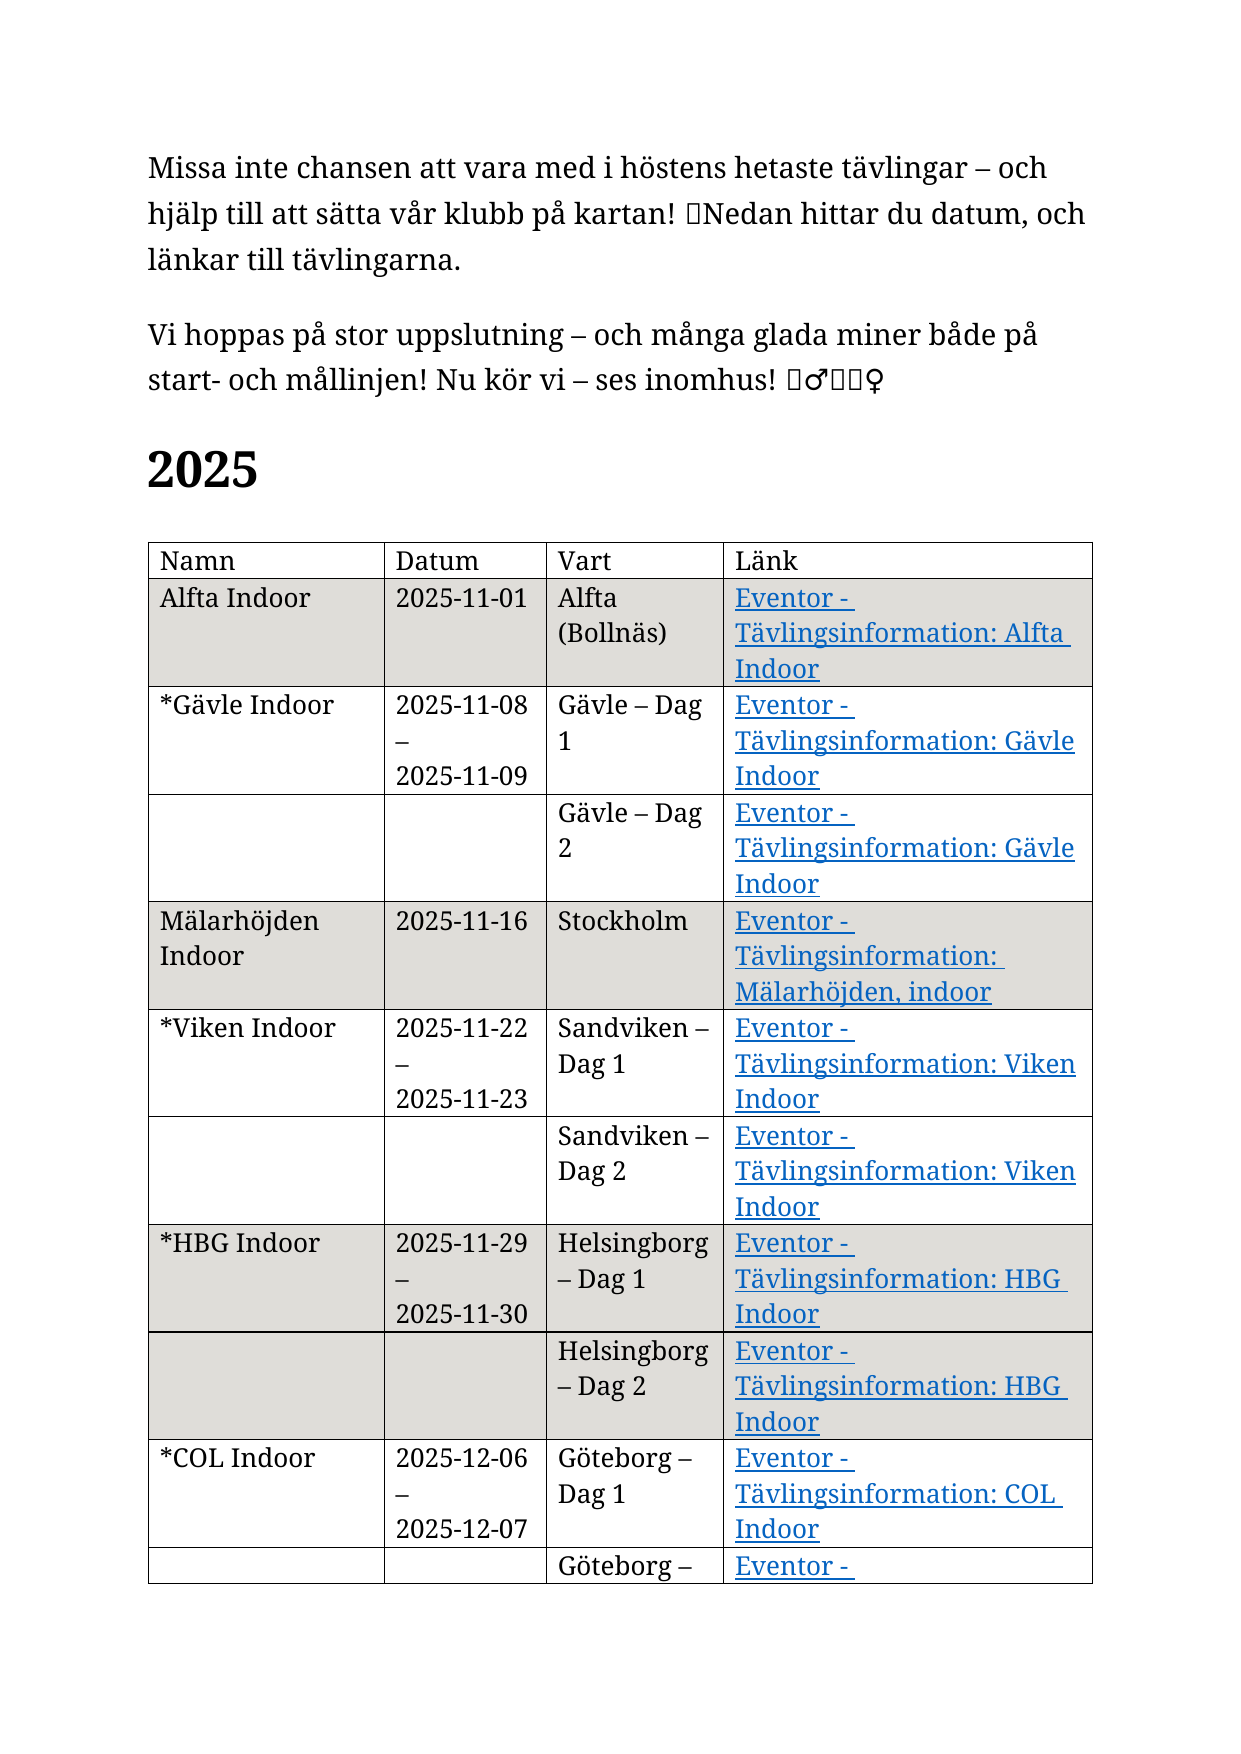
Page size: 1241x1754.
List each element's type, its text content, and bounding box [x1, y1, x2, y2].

table_cell *COL Indoor [149, 1440, 384, 1547]
table_cell Göteborg – Dag 1 [547, 1440, 723, 1547]
table_cell Alfta Indoor [149, 579, 384, 686]
text Vi hoppas på stor uppslutning – och många glada miner både på start- och mållinjen! Nu kör vi – ses inomhus! 🏃‍♂️🧭🏃‍♀️ [148, 314, 1092, 399]
table_cell 2025-11-08 – 2025-11-09 [385, 687, 546, 793]
table_cell [385, 795, 546, 901]
text Missa inte chansen att vara med i höstens hetaste tävlingar – och hjälp till att sätta vår klubb på kartan! 💥Nedan hittar du datum, och länkar till tävlingarna. [148, 148, 1092, 279]
table_cell Eventor - Tävlingsinformation: Gävle Indoor [724, 687, 1092, 793]
table_cell *HBG Indoor [149, 1225, 384, 1331]
table_cell [149, 1548, 384, 1583]
table_cell Helsingborg – Dag 2 [547, 1333, 723, 1439]
table_cell Eventor - Tävlingsinformation: HBG Indoor [724, 1333, 1092, 1439]
table_cell Eventor - Tävlingsinformation: Viken Indoor [724, 1010, 1092, 1116]
table_header Namn [149, 543, 384, 578]
table_cell [385, 1548, 546, 1583]
table_header Datum [385, 543, 546, 578]
table_header Vart [547, 543, 723, 578]
text 2025 [148, 434, 1092, 502]
table_cell Gävle – Dag 1 [547, 687, 723, 793]
table_cell Eventor - Tävlingsinformation: HBG Indoor [724, 1225, 1092, 1331]
table_cell Eventor - Tävlingsinformation: Mälarhöjden, indoor [724, 902, 1092, 1009]
table_cell Alfta (Bollnäs) [547, 579, 723, 686]
table_cell 2025-11-16 [385, 902, 546, 1009]
table_cell Göteborg – Dag 2 [547, 1548, 723, 1583]
table_cell 2025-12-06 – 2025-12-07 [385, 1440, 546, 1547]
table_cell Mälarhöjden Indoor [149, 902, 384, 1009]
table_cell 2025-11-29 – 2025-11-30 [385, 1225, 546, 1331]
table_header Länk [724, 543, 1092, 578]
table_cell Sandviken – Dag 1 [547, 1010, 723, 1116]
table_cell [724, 1548, 1092, 1583]
table_cell [149, 1117, 384, 1224]
table_cell Helsingborg – Dag 1 [547, 1225, 723, 1331]
table_cell Stockholm [547, 902, 723, 1009]
table_cell [149, 1333, 384, 1439]
table_cell [149, 795, 384, 901]
table_cell [385, 1333, 546, 1439]
table_cell *Gävle Indoor [149, 687, 384, 793]
table_cell Sandviken – Dag 2 [547, 1117, 723, 1224]
table_cell *Viken Indoor [149, 1010, 384, 1116]
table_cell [724, 1440, 1092, 1547]
table_cell Eventor - Tävlingsinformation: Gävle Indoor [724, 795, 1092, 901]
table_cell Gävle – Dag 2 [547, 795, 723, 901]
table_cell [385, 1117, 546, 1224]
table_cell Eventor - Tävlingsinformation: Alfta Indoor [724, 579, 1092, 686]
table_cell 2025-11-01 [385, 579, 546, 686]
table_cell 2025-11-22 – 2025-11-23 [385, 1010, 546, 1116]
table_cell Eventor - Tävlingsinformation: Viken Indoor [724, 1117, 1092, 1224]
